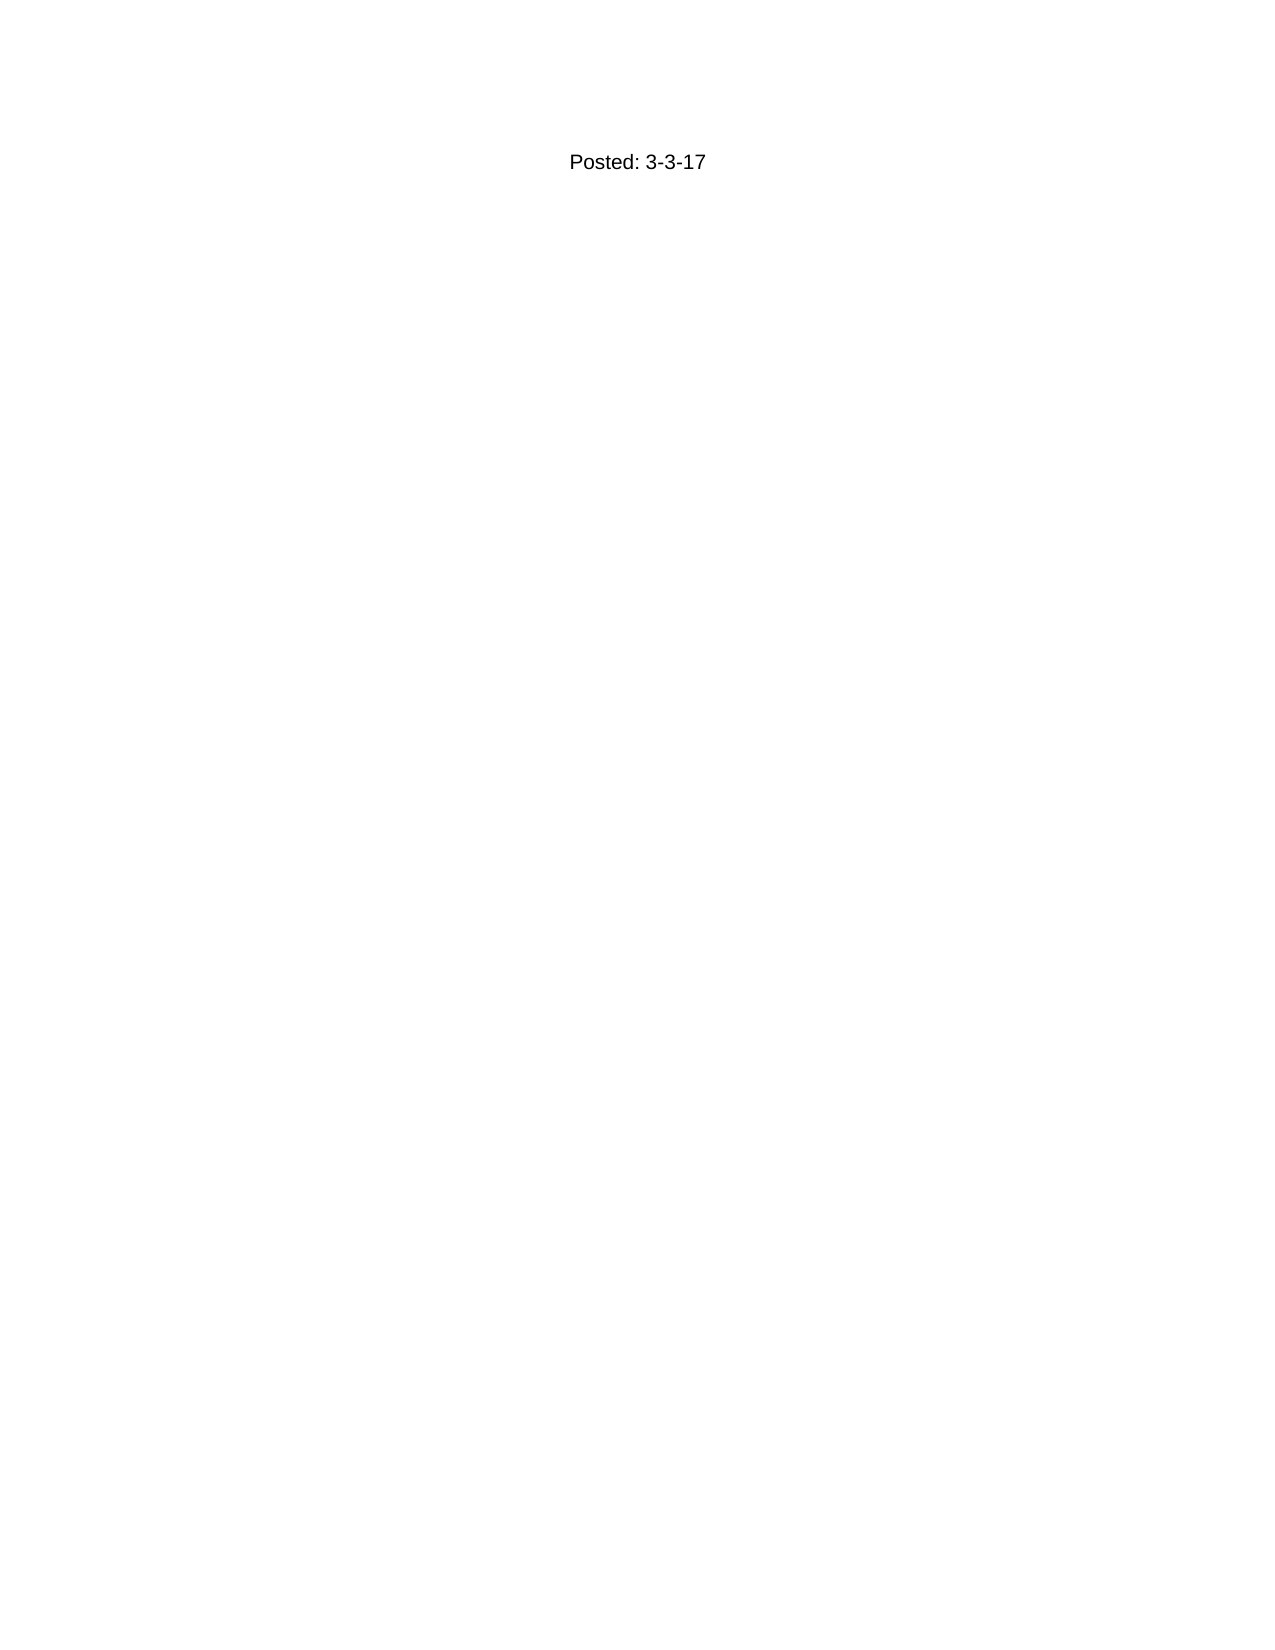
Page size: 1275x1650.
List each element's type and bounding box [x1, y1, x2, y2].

text [150, 150, 1125, 174]
